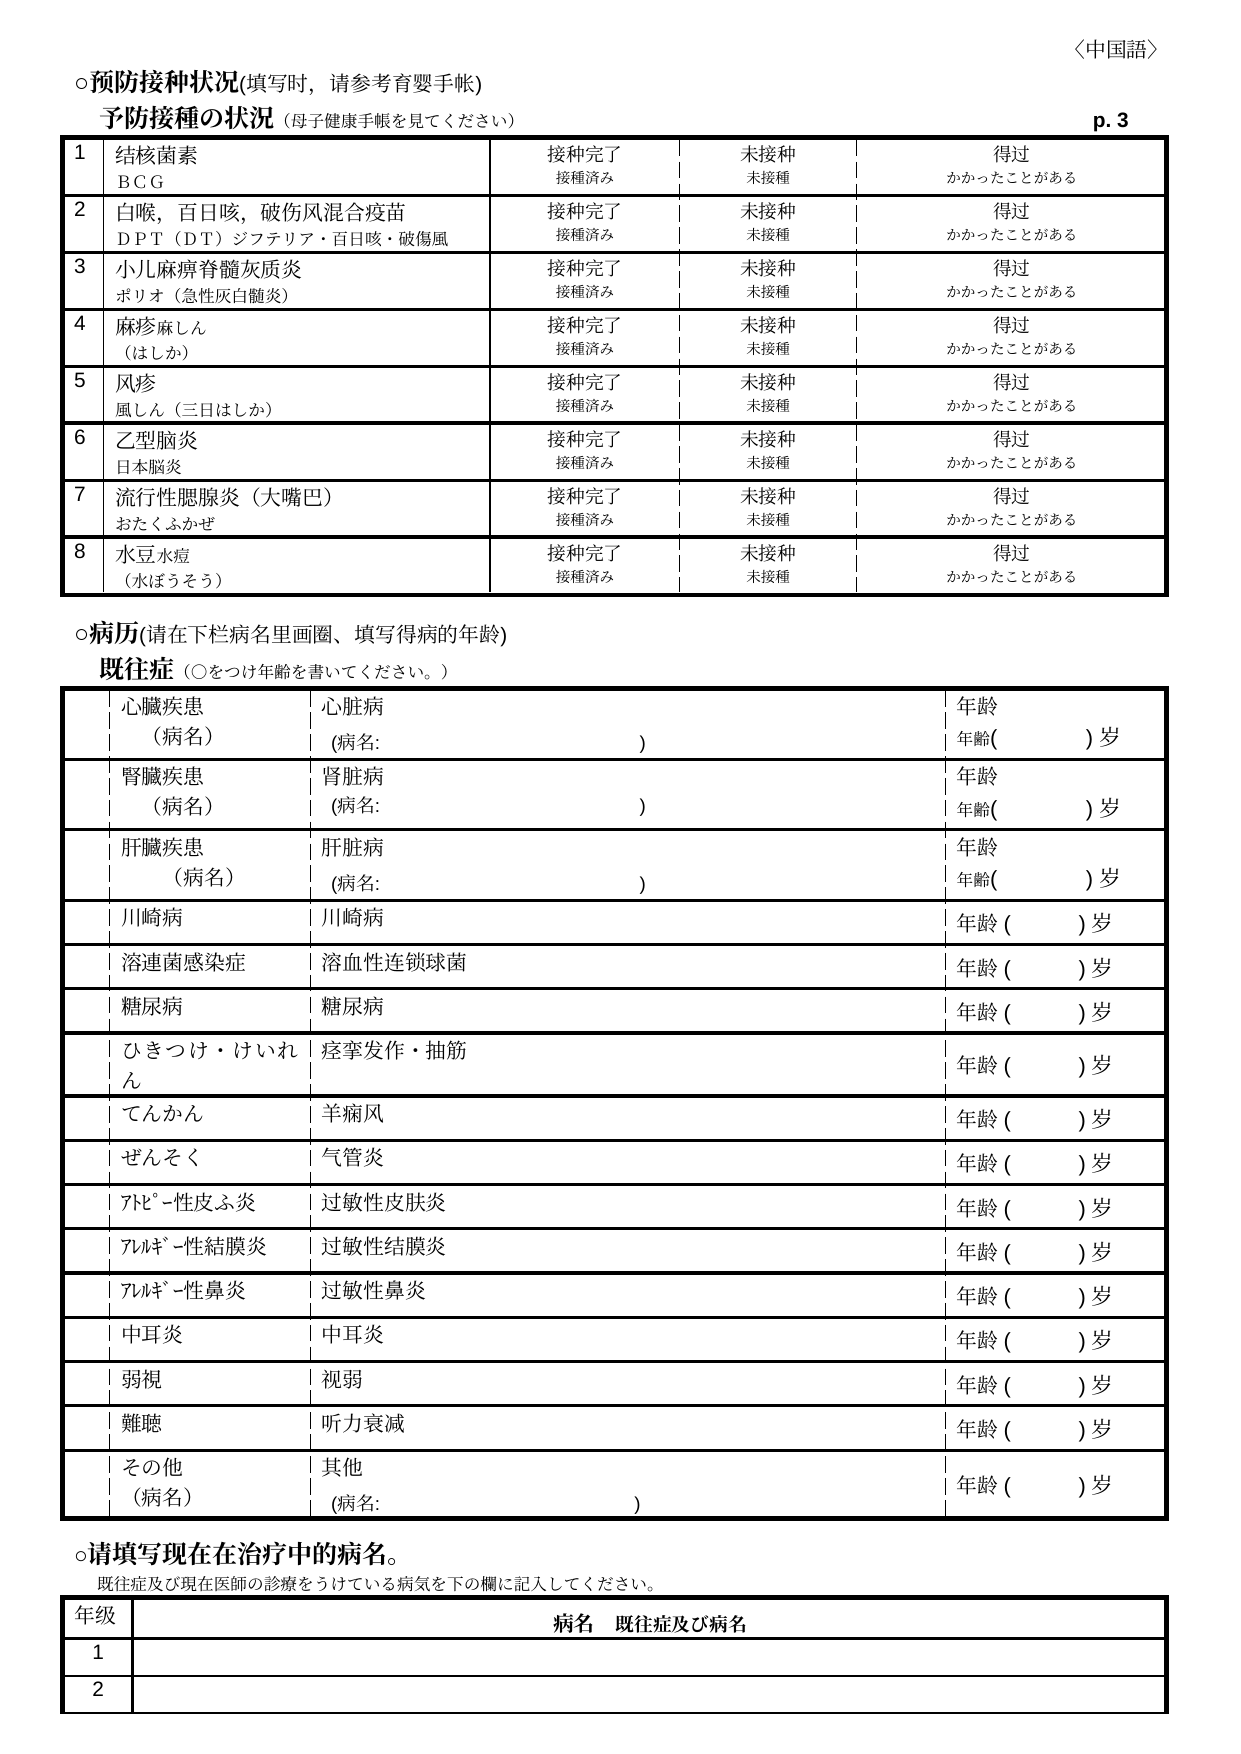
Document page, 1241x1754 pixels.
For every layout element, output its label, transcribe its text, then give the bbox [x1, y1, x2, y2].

table_cell ｱﾚﾙｷﾞｰ性結膜炎 [110, 1230, 310, 1271]
table_cell [65, 1035, 109, 1094]
table_header 结核菌素 ＢＣＧ [104, 140, 489, 193]
table_cell 2 [65, 197, 103, 251]
table_cell 溶連菌感染症 [110, 946, 310, 987]
table_cell 其他 (病名: ) [310, 1452, 945, 1516]
table_cell 川崎病 [110, 902, 310, 943]
table_cell 得过 かかったことがある [856, 539, 1164, 592]
table_cell 小儿麻痹脊髓灰质炎 ポリオ（急性灰白髄炎） [104, 254, 489, 307]
table_cell 8 [65, 539, 103, 592]
table_cell 流行性腮腺炎（大嘴巴） おたくふかぜ [104, 482, 489, 535]
text 既往症（○をつけ年齢を書いてください。） [74, 650, 1181, 686]
table_header 心臓疾患 （病名） [110, 691, 310, 758]
table_cell 年龄 ( ) 岁 [945, 1319, 1164, 1360]
table_cell [134, 1677, 1164, 1712]
table_cell 痉挛发作・抽筋 [310, 1035, 945, 1094]
table_header 未接种 未接種 [679, 140, 856, 193]
table_cell [65, 1363, 109, 1404]
text 〈中国語〉 [74, 33, 1181, 63]
table_cell 6 [65, 425, 103, 478]
table_cell 接种完了 接種済み [491, 539, 679, 592]
table_cell 5 [65, 368, 103, 421]
text 既往症及び現在医師の診療をうけている病気を下の欄に記入してください。 [74, 1571, 1181, 1595]
table_header 得过 かかったことがある [856, 140, 1164, 193]
table_cell 得过 かかったことがある [856, 311, 1164, 364]
table_cell 麻疹麻しん （はしか） [104, 311, 489, 364]
table_cell 未接种 未接種 [679, 197, 856, 251]
table_header 病名 既往症及び病名 [134, 1600, 1164, 1637]
table_cell 过敏性结膜炎 [310, 1230, 945, 1271]
table_header 年龄 年齢( ) 岁 [945, 691, 1164, 758]
table_cell 年龄 ( ) 岁 [945, 1186, 1164, 1227]
table_cell 接种完了 接種済み [491, 425, 679, 478]
table_cell 接种完了 接種済み [491, 254, 679, 307]
table_header 年级 [65, 1600, 131, 1637]
table_cell 溶血性连锁球菌 [310, 946, 945, 987]
table_cell 肝臓疾患 （病名） [110, 831, 310, 898]
table_cell 3 [65, 254, 103, 307]
table_cell [65, 1452, 109, 1516]
text ○请填写现在在治疗中的病名。 [74, 1535, 1181, 1571]
table_cell 未接种 未接種 [679, 311, 856, 364]
text 予防接種の状況（母子健康手帳を見てください） p. 3 [74, 99, 1181, 135]
text ○预防接种状况(填写时，请参考育婴手帐) [74, 63, 1181, 99]
table_cell [65, 1098, 109, 1138]
table_cell 过敏性鼻炎 [310, 1275, 945, 1316]
table_cell [65, 1407, 109, 1448]
table_cell 得过 かかったことがある [856, 368, 1164, 421]
table_cell 年龄 ( ) 岁 [945, 1452, 1164, 1516]
table_cell 2 [65, 1677, 131, 1712]
table_cell 得过 かかったことがある [856, 482, 1164, 535]
table_cell 年龄 ( ) 岁 [945, 1230, 1164, 1271]
table_cell 未接种 未接種 [679, 254, 856, 307]
table_cell 未接种 未接種 [679, 539, 856, 592]
table_cell 未接种 未接種 [679, 425, 856, 478]
table_cell 白喉，百日咳，破伤风混合疫苗 ＤＰＴ（ＤＴ）ジフテリア・百日咳・破傷風 [104, 197, 489, 251]
table_cell 接种完了 接種済み [491, 368, 679, 421]
table_cell [65, 1319, 109, 1360]
table_cell 肾脏病 (病名: ) [310, 761, 945, 828]
table_cell [65, 990, 109, 1031]
table_cell 得过 かかったことがある [856, 197, 1164, 251]
table_cell 未接种 未接種 [679, 368, 856, 421]
table_cell 水豆水痘 （水ぼうそう） [104, 539, 489, 592]
table_cell [134, 1640, 1164, 1675]
table_header 1 [65, 140, 103, 193]
table_cell 肝脏病 (病名: ) [310, 831, 945, 898]
table_cell 年龄 年齢( ) 岁 [945, 761, 1164, 828]
table_cell ｱﾄﾋﾟｰ性皮ふ炎 [110, 1186, 310, 1227]
table_cell その他 （病名） [110, 1452, 310, 1516]
table_cell 气管炎 [310, 1142, 945, 1183]
table_cell 糖尿病 [110, 990, 310, 1031]
table_cell 7 [65, 482, 103, 535]
table_cell 接种完了 接種済み [491, 197, 679, 251]
table_cell 弱視 [110, 1363, 310, 1404]
table_header 心脏病 (病名: ) [310, 691, 945, 758]
table_cell [65, 831, 109, 898]
table_cell 川崎病 [310, 902, 945, 943]
table_cell 年龄 ( ) 岁 [945, 1142, 1164, 1183]
table_cell 接种完了 接種済み [491, 311, 679, 364]
table_cell ｱﾚﾙｷﾞｰ性鼻炎 [110, 1275, 310, 1316]
table_cell 听力衰减 [310, 1407, 945, 1448]
table_cell 年龄 ( ) 岁 [945, 990, 1164, 1031]
table_cell 视弱 [310, 1363, 945, 1404]
table_header [65, 691, 109, 758]
table_cell 年龄 ( ) 岁 [945, 902, 1164, 943]
table_cell [65, 1186, 109, 1227]
table_cell 羊痫风 [310, 1098, 945, 1138]
text ○病历(请在下栏病名里画圈、填写得病的年龄) [74, 614, 1181, 650]
table_cell 过敏性皮肤炎 [310, 1186, 945, 1227]
table_cell 年龄 ( ) 岁 [945, 1407, 1164, 1448]
table_header 接种完了 接種済み [491, 140, 679, 193]
table_cell [65, 902, 109, 943]
table_cell 接种完了 接種済み [491, 482, 679, 535]
table_cell 未接种 未接種 [679, 482, 856, 535]
table_cell てんかん [110, 1098, 310, 1138]
table_cell 乙型脑炎 日本脳炎 [104, 425, 489, 478]
table_cell 1 [65, 1640, 131, 1675]
table_cell 中耳炎 [310, 1319, 945, 1360]
table_cell 腎臓疾患 （病名） [110, 761, 310, 828]
table_cell 得过 かかったことがある [856, 254, 1164, 307]
table_cell 難聴 [110, 1407, 310, 1448]
table_cell 糖尿病 [310, 990, 945, 1031]
table_cell 4 [65, 311, 103, 364]
table_cell ひきつけ・けいれん [110, 1035, 310, 1094]
table_cell 年龄 ( ) 岁 [945, 1363, 1164, 1404]
table_cell 年龄 ( ) 岁 [945, 1275, 1164, 1316]
table_cell 年龄 ( ) 岁 [945, 1035, 1164, 1094]
table_cell [65, 946, 109, 987]
table_cell [65, 761, 109, 828]
table_cell [65, 1275, 109, 1316]
table_cell 年龄 年齢( ) 岁 [945, 831, 1164, 898]
table_cell [65, 1142, 109, 1183]
table_cell [65, 1230, 109, 1271]
table_cell 年龄 ( ) 岁 [945, 1098, 1164, 1138]
table_cell ぜんそく [110, 1142, 310, 1183]
table_cell 得过 かかったことがある [856, 425, 1164, 478]
table_cell 风疹 風しん（三日はしか） [104, 368, 489, 421]
table_cell 年龄 ( ) 岁 [945, 946, 1164, 987]
table_cell 中耳炎 [110, 1319, 310, 1360]
